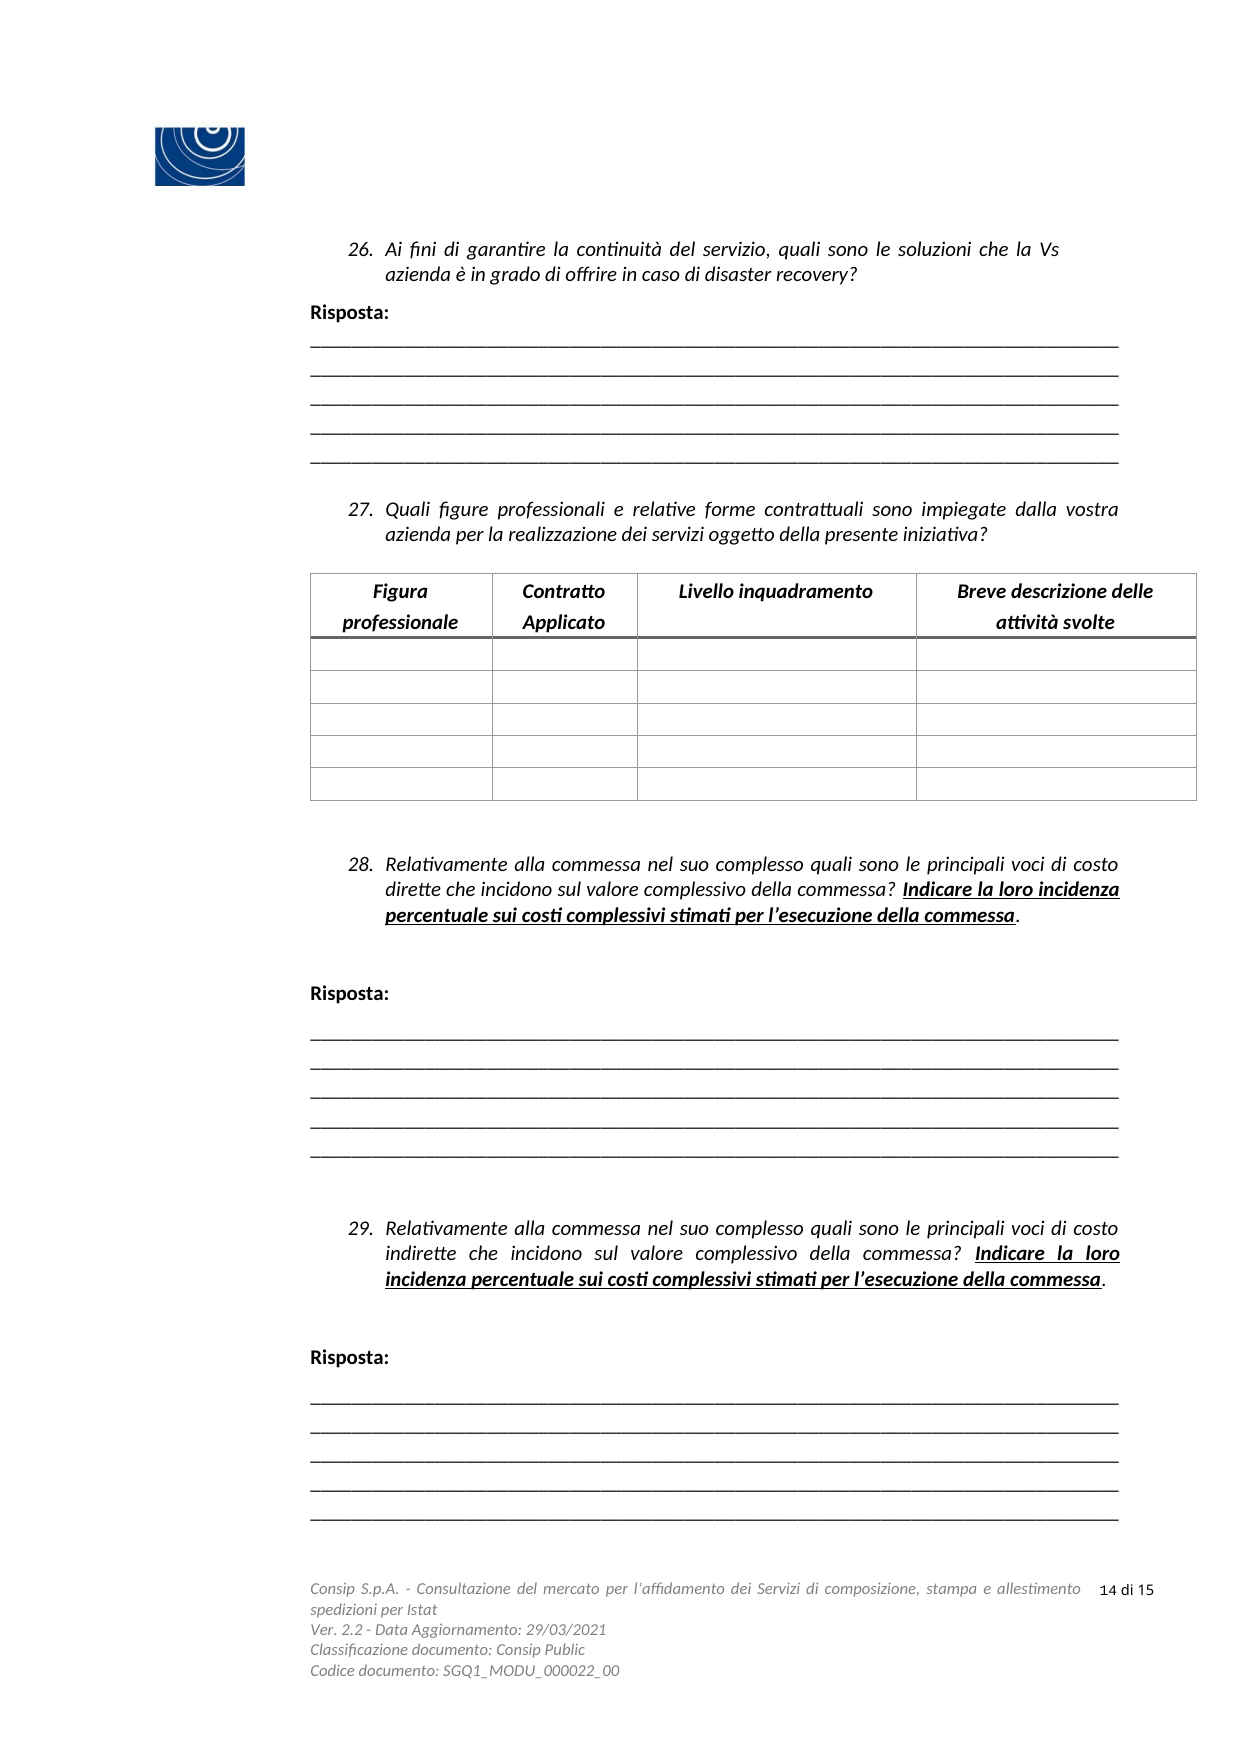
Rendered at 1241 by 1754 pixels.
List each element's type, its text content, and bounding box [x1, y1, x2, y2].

table_cell [311, 671, 492, 703]
subtitle Risposta: [310, 980, 1122, 1006]
table_cell [917, 768, 1196, 799]
table_header Livello inquadramento [638, 574, 916, 636]
table_cell [638, 704, 916, 735]
table_cell [917, 639, 1196, 670]
table_cell [311, 736, 492, 767]
table_cell [493, 768, 637, 799]
subtitle Ai fini di garantire la continuità del servizio, quali sono le soluzioni che la Vs azienda è in grado di offrire in caso di disaster recovery? [348, 236, 1063, 287]
table_cell [638, 736, 916, 767]
list Quali figure professionali e relative forme contrattuali sono impiegate dalla vostra azienda per la realizzazione dei servizi oggetto della presente iniziativa? [348, 496, 1122, 547]
table_cell [493, 671, 637, 703]
table_cell [638, 639, 916, 670]
subtitle Risposta: [310, 1344, 1122, 1369]
table_cell [311, 704, 492, 735]
table_header Breve descrizione delle attività svolte [917, 574, 1196, 636]
list Relativamente alla commessa nel suo complesso quali sono le principali voci di costo dirette che incidono sul valore complessivo della commessa? Indicare la loro incidenza percentuale sui costi complessivi stimati per l’esecuzione della commessa. [348, 851, 1122, 927]
list Relativamente alla commessa nel suo complesso quali sono le principali voci di costo indirette che incidono sul valore complessivo della commessa? Indicare la loro incidenza percentuale sui costi complessivi stimati per l’esecuzione della commessa. [348, 1215, 1122, 1291]
table_cell [917, 736, 1196, 767]
table_cell [311, 639, 492, 670]
table_cell [917, 704, 1196, 735]
table_cell [493, 704, 637, 735]
table_header Contratto Applicato [493, 574, 637, 636]
picture [28, 0, 245, 184]
table_cell [493, 736, 637, 767]
table_cell [311, 768, 492, 799]
text Risposta: [310, 299, 1122, 325]
table_cell [638, 768, 916, 799]
table_cell [638, 671, 916, 703]
table_header Figura professionale [311, 574, 492, 636]
table_cell [917, 671, 1196, 703]
table_cell [493, 639, 637, 670]
